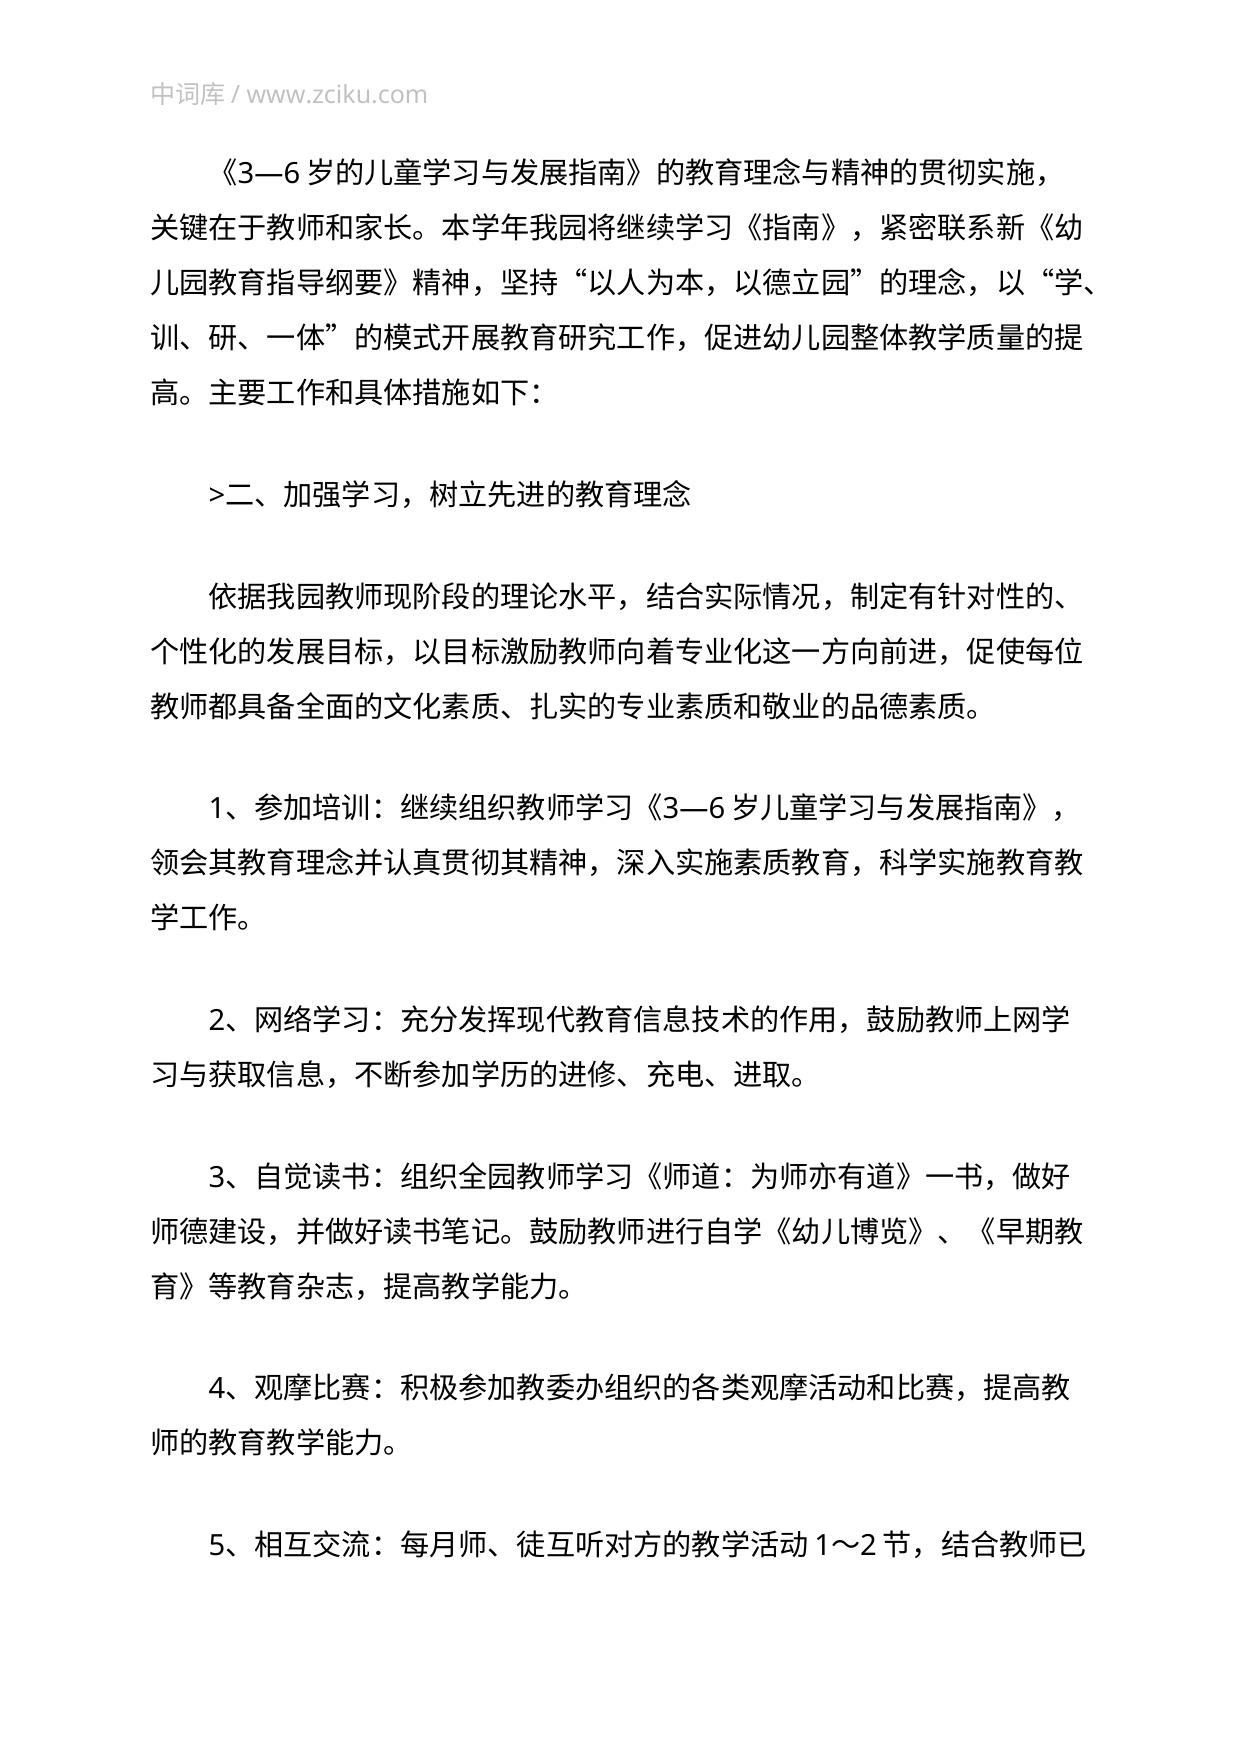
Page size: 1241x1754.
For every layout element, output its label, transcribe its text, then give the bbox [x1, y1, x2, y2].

text 4、观摩比赛：积极参加教委办组织的各类观摩活动和比赛，提高教师的教育教学能力。 [150, 1365, 1090, 1462]
text 1、参加培训：继续组织教师学习《3—6岁儿童学习与发展指南》，领会其教育理念并认真贯彻其精神，深入实施素质教育，科学实施教育教学工作。 [150, 785, 1090, 937]
text >二、加强学习，树立先进的教育理念 [150, 471, 1090, 514]
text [150, 1522, 1090, 1564]
text 《3—6岁的儿童学习与发展指南》的教育理念与精神的贯彻实施，关键在于教师和家长。本学年我园将继续学习《指南》，紧密联系新《幼儿园教育指导纲要》精神，坚持“以人为本，以德立园”的理念，以“学、训、研、一体”的模式开展教育研究工作，促进幼儿园整体教学质量的提高。主要工作和具体措施如下： [150, 150, 1090, 412]
text 依据我园教师现阶段的理论水平，结合实际情况，制定有针对性的、个性化的发展目标，以目标激励教师向着专业化这一方向前进，促使每位教师都具备全面的文化素质、扎实的专业素质和敬业的品德素质。 [150, 573, 1090, 726]
text 3、自觉读书：组织全园教师学习《师道：为师亦有道》一书，做好师德建设，并做好读书笔记。鼓励教师进行自学《幼儿博览》、《早期教育》等教育杂志，提高教学能力。 [150, 1153, 1090, 1306]
text 2、网络学习：充分发挥现代教育信息技术的作用，鼓励教师上网学习与获取信息，不断参加学历的进修、充电、进取。 [150, 997, 1090, 1094]
